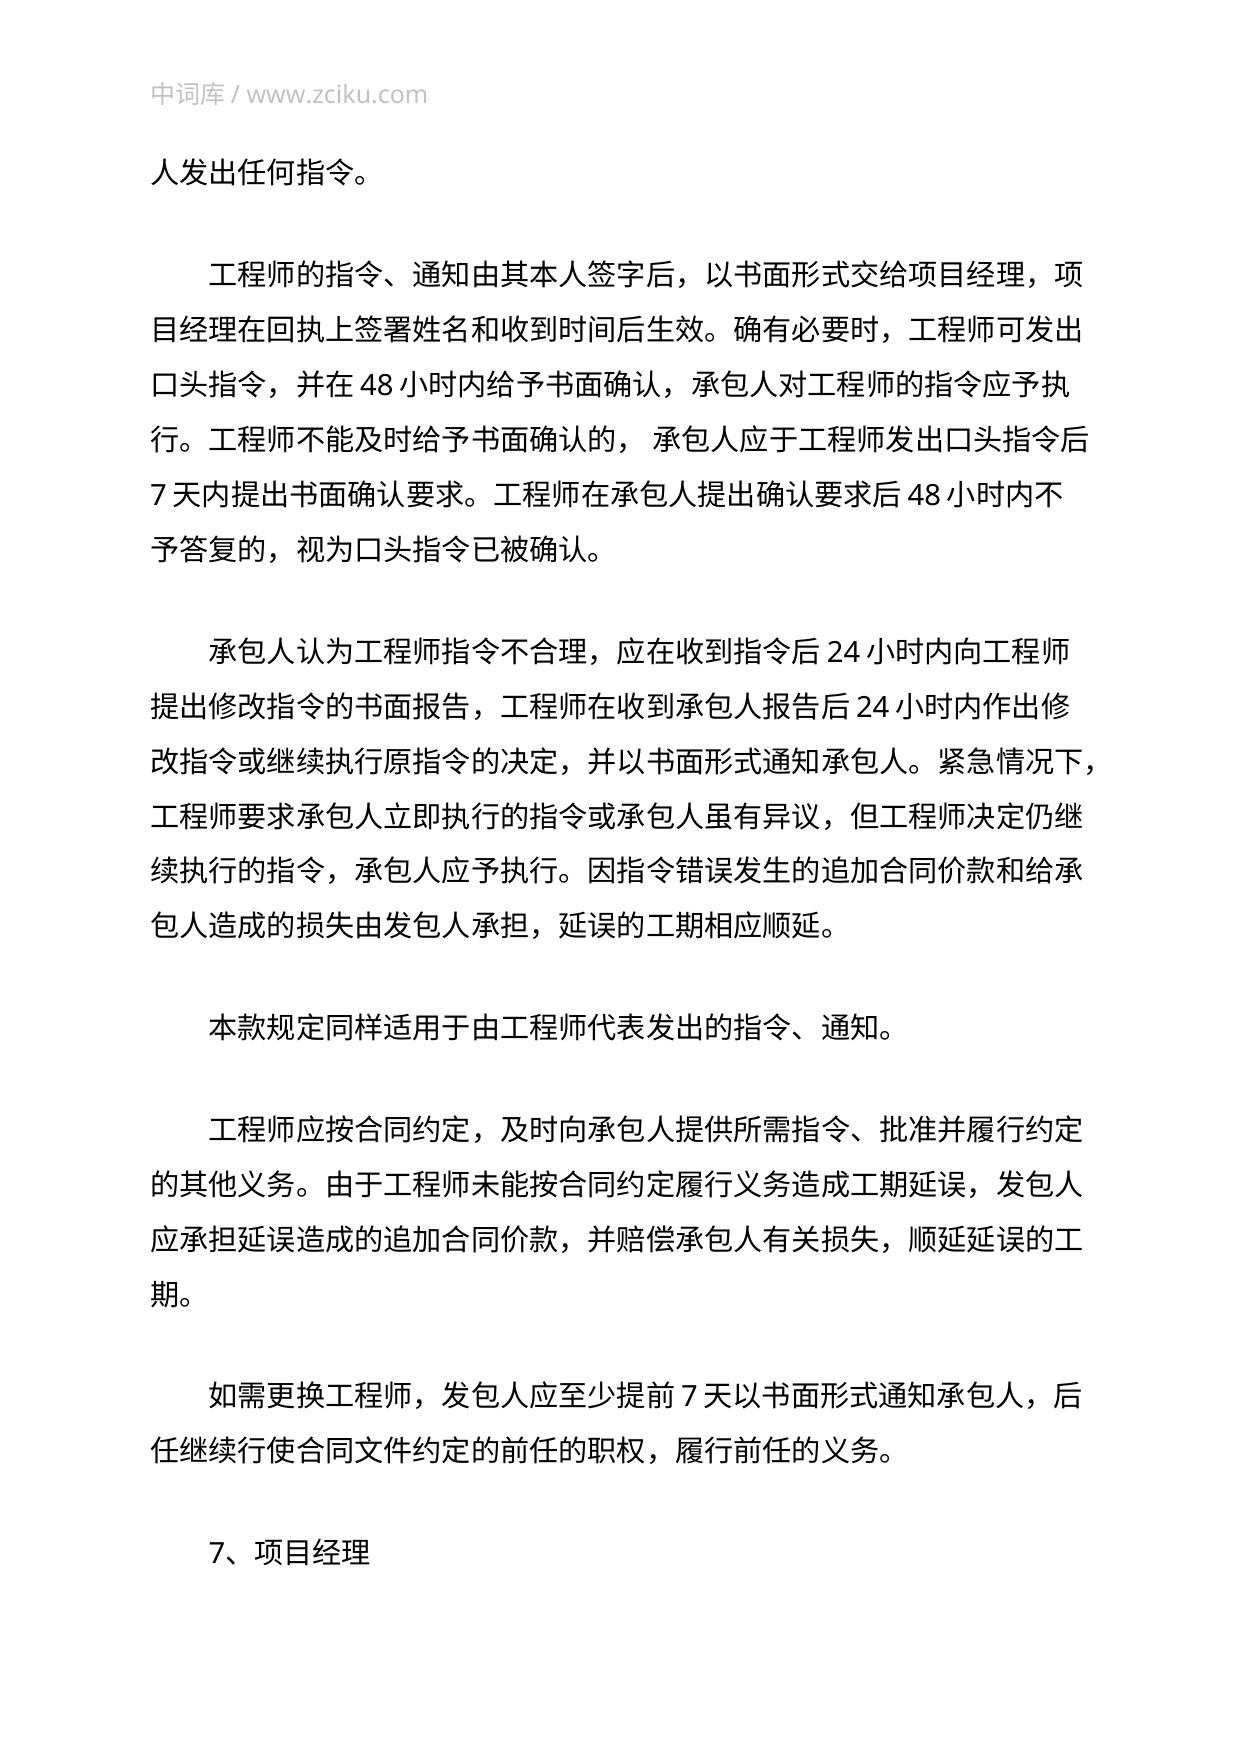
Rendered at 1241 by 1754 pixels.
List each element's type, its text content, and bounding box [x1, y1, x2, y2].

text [150, 150, 1090, 192]
text 7、项目经理 [150, 1530, 1090, 1572]
text 如需更换工程师，发包人应至少提前7天以书面形式通知承包人，后任继续行使合同文件约定的前任的职权，履行前任的义务。 [150, 1373, 1090, 1470]
text 承包人认为工程师指令不合理，应在收到指令后24小时内向工程师提出修改指令的书面报告，工程师在收到承包人报告后24小时内作出修改指令或继续执行原指令的决定，并以书面形式通知承包人。紧急情况下，工程师要求承包人立即执行的指令或承包人虽有异议，但工程师决定仍继续执行的指令，承包人应予执行。因指令错误发生的追加合同价款和给承包人造成的损失由发包人承担，延误的工期相应顺延。 [150, 628, 1090, 945]
text 工程师应按合同约定，及时向承包人提供所需指令、批准并履行约定的其他义务。由于工程师未能按合同约定履行义务造成工期延误，发包人应承担延误造成的追加合同价款，并赔偿承包人有关损失，顺延延误的工期。 [150, 1106, 1090, 1313]
text 本款规定同样适用于由工程师代表发出的指令、通知。 [150, 1005, 1090, 1047]
text 工程师的指令、通知由其本人签字后，以书面形式交给项目经理，项目经理在回执上签署姓名和收到时间后生效。确有必要时，工程师可发出口头指令，并在48小时内给予书面确认，承包人对工程师的指令应予执行。工程师不能及时给予书面确认的， 承包人应于工程师发出口头指令后7天内提出书面确认要求。工程师在承包人提出确认要求后48小时内不予答复的，视为口头指令已被确认。 [150, 252, 1090, 569]
